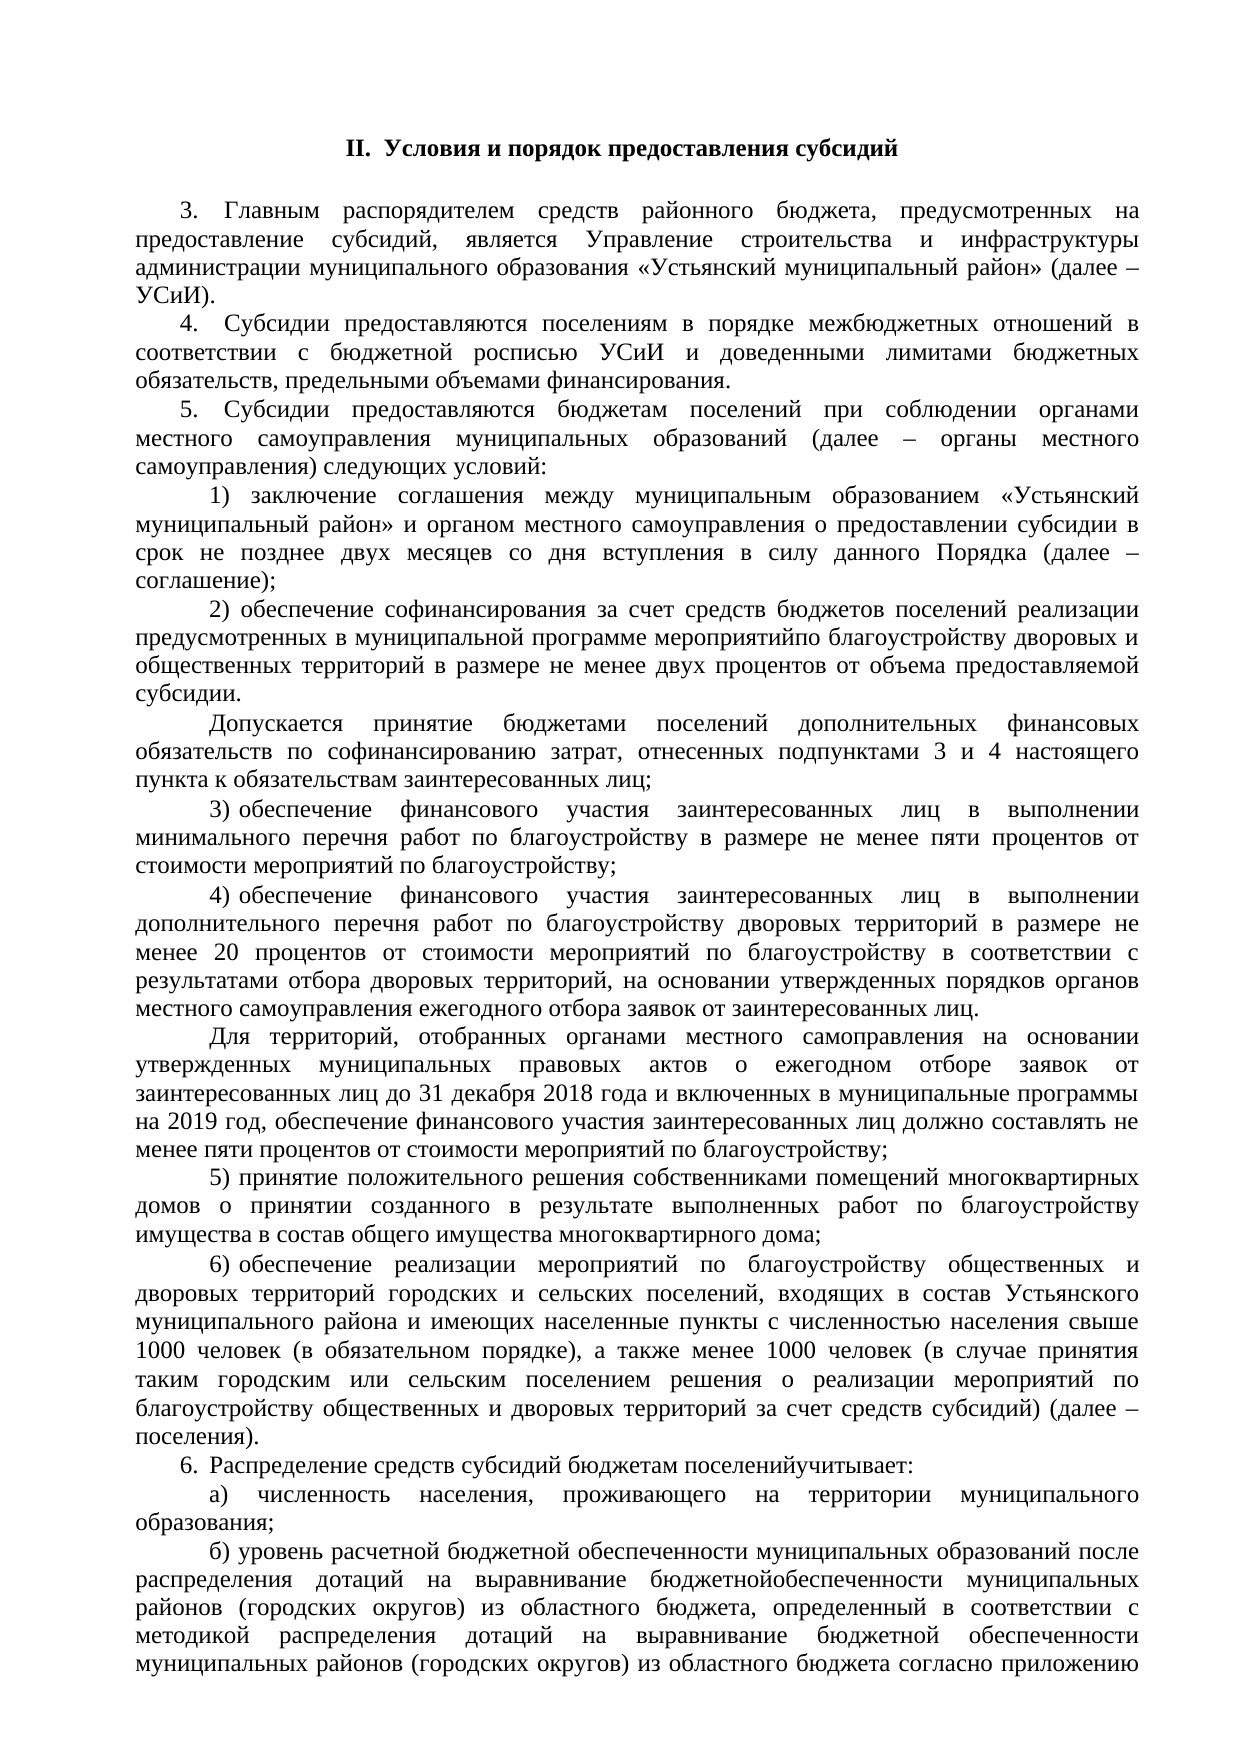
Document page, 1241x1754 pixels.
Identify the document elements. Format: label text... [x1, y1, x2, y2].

list Субсидии предоставляются поселениям в порядке межбюджетных отношений в соответствии с бюджетной росписью УСиИ и доведенными лимитами бюджетных обязательств, предельными объемами финансирования. [135, 309, 1140, 393]
text Для территорий, отобранных органами местного самоправления на основании утвержденных муниципальных правовых актов о ежегодном отборе заявок от заинтересованных лиц до 31 декабря 2018 года и включенных в муниципальные программы на 2019 год, обеспечение финансового участия заинтересованных лиц должно составлять не менее пяти процентов от стоимости мероприятий по благоустройству; [135, 1022, 1140, 1163]
list принятие положительного решения собственниками помещений многоквартирных домов о принятии созданного в результате выполненных работ по благоустройству имущества в состав общего имущества многоквартирного дома; [135, 1163, 1140, 1248]
list Главным распорядителем средств районного бюджета, предусмотренных на предоставление субсидий, является Управление строительства и инфраструктуры администрации муниципального образования «Устьянский муниципальный район» (далее – УСиИ). [135, 196, 1140, 309]
text Допускается принятие бюджетами поселений дополнительных финансовых обязательств по софинансированию затрат, отнесенных подпунктами 3 и 4 настоящего пункта к обязательствам заинтересованных лиц; [135, 708, 1140, 793]
text 1) заключение соглашения между муниципальным образованием «Устьянский муниципальный район» и органом местного самоуправления о предоставлении субсидии в срок не позднее двух месяцев со дня вступления в силу данного Порядка (далее – соглашение); [135, 481, 1140, 594]
list обеспечение финансового участия заинтересованных лиц в выполнении минимального перечня работ по благоустройству в размере не менее пяти процентов от стоимости мероприятий по благоустройству; [135, 795, 1140, 879]
list Субсидии предоставляются бюджетам поселений при соблюдении органами местного самоуправления муниципальных образований (далее – органы местного самоуправления) следующих условий: [135, 395, 1140, 480]
text 2) обеспечение софинансирования за счет средств бюджетов поселений реализации предусмотренных в муниципальной программе мероприятийпо благоустройству дворовых и общественных территорий в размере не менее двух процентов от объема предоставляемой субсидии. [135, 595, 1140, 707]
text а) численность населения, проживающего на территории муниципального образования; [135, 1480, 1140, 1536]
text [135, 1538, 1140, 1677]
list обеспечение финансового участия заинтересованных лиц в выполнении дополнительного перечня работ по благоустройству дворовых территорий в размере не менее 20 процентов от стоимости мероприятий по благоустройству в соответствии с результатами отбора дворовых территорий, на основании утвержденных порядков органов местного самоуправления ежегодного отбора заявок от заинтересованных лиц. [135, 881, 1140, 1022]
list Распределение средств субсидий бюджетам поселенийучитывает: [179, 1450, 1140, 1479]
list Условия и порядок предоставления субсидий [345, 133, 1108, 162]
list обеспечение реализации мероприятий по благоустройству общественных и дворовых территорий городских и сельских поселений, входящих в состав Устьянского муниципального района и имеющих населенные пункты с численностью населения свыше 1000 человек (в обязательном порядке), а также менее 1000 человек (в случае принятия таким городским или сельским поселением решения о реализации мероприятий по благоустройству общественных и дворовых территорий за счет средств субсидий) (далее – поселения). [135, 1249, 1140, 1450]
